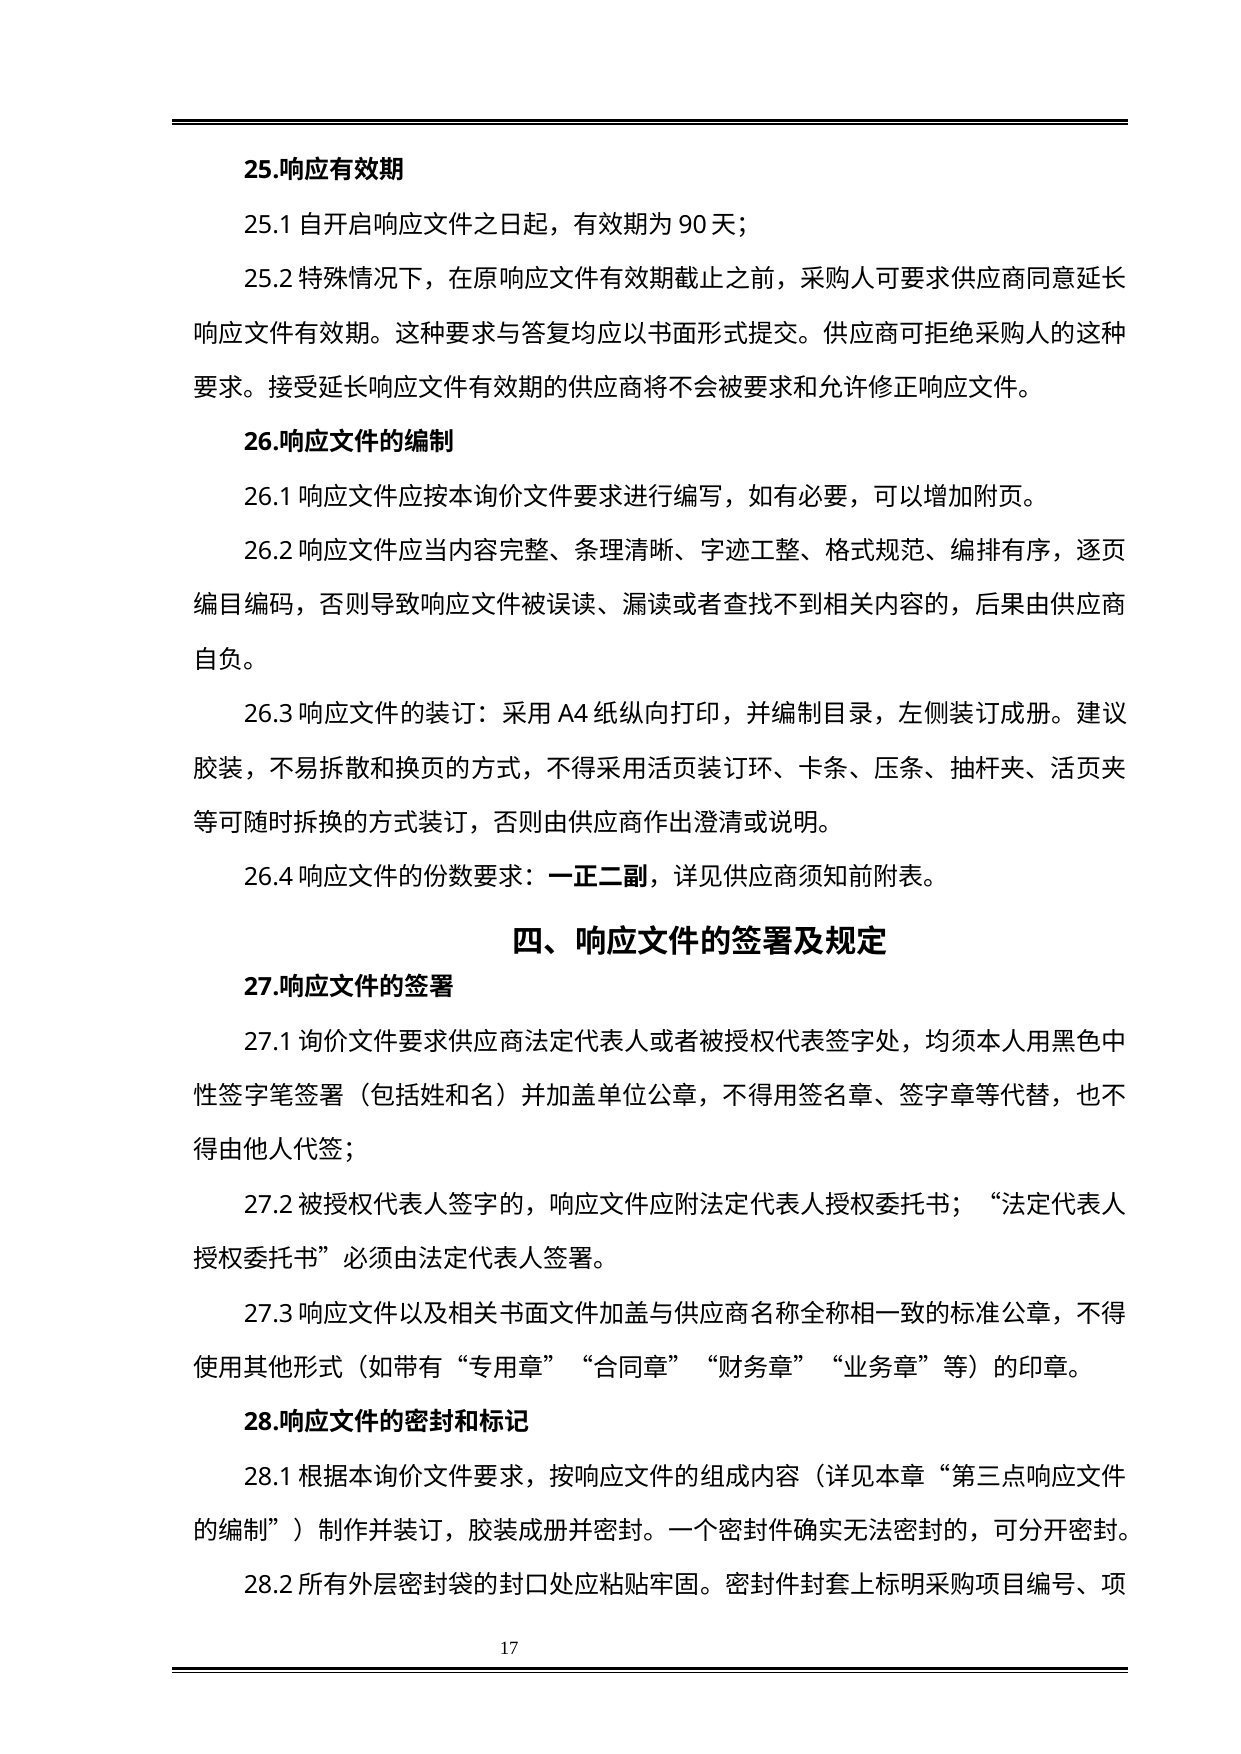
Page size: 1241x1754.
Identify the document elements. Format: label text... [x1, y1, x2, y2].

text 25.2特殊情况下，在原响应文件有效期截止之前，采购人可要求供应商同意延长响应文件有效期。这种要求与答复均应以书面形式提交。供应商可拒绝采购人的这种要求。接受延长响应文件有效期的供应商将不会被要求和允许修正响应文件。 [193, 259, 1128, 404]
text 28.1根据本询价文件要求，按响应文件的组成内容（详见本章“第三点响应文件的编制”）制作并装订，胶装成册并密封。一个密封件确实无法密封的，可分开密封。 [193, 1456, 1128, 1547]
text 28.响应文件的密封和标记 [193, 1402, 1128, 1438]
text 25.1自开启响应文件之日起，有效期为90天； [193, 204, 1128, 241]
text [193, 1565, 1128, 1601]
text 27.响应文件的签署 [193, 967, 1128, 1003]
text 26.1响应文件应按本询价文件要求进行编写，如有必要，可以增加附页。 [193, 476, 1128, 512]
text 27.3响应文件以及相关书面文件加盖与供应商名称全称相一致的标准公章，不得使用其他形式（如带有“专用章”“合同章”“财务章”“业务章”等）的印章。 [193, 1293, 1128, 1384]
text 27.1询价文件要求供应商法定代表人或者被授权代表签字处，均须本人用黑色中性签字笔签署（包括姓和名）并加盖单位公章，不得用签名章、签字章等代替，也不得由他人代签； [193, 1021, 1128, 1166]
text 26.3响应文件的装订：采用A4纸纵向打印，并编制目录，左侧装订成册。建议胶装，不易拆散和换页的方式，不得采用活页装订环、卡条、压条、抽杆夹、活页夹等可随时拆换的方式装订，否则由供应商作出澄清或说明。 [193, 694, 1128, 839]
text 25.响应有效期 [193, 150, 1128, 186]
text 26.4响应文件的份数要求：一正二副，详见供应商须知前附表。 [193, 857, 1128, 893]
text 26.2响应文件应当内容完整、条理清晰、字迹工整、格式规范、编排有序，逐页编目编码，否则导致响应文件被误读、漏读或者查找不到相关内容的，后果由供应商自负。 [193, 531, 1128, 676]
text 27.2被授权代表人签字的，响应文件应附法定代表人授权委托书；“法定代表人授权委托书”必须由法定代表人签署。 [193, 1184, 1128, 1275]
text 26.响应文件的编制 [193, 422, 1128, 458]
subtitle 四、响应文件的签署及规定 [172, 916, 1128, 962]
